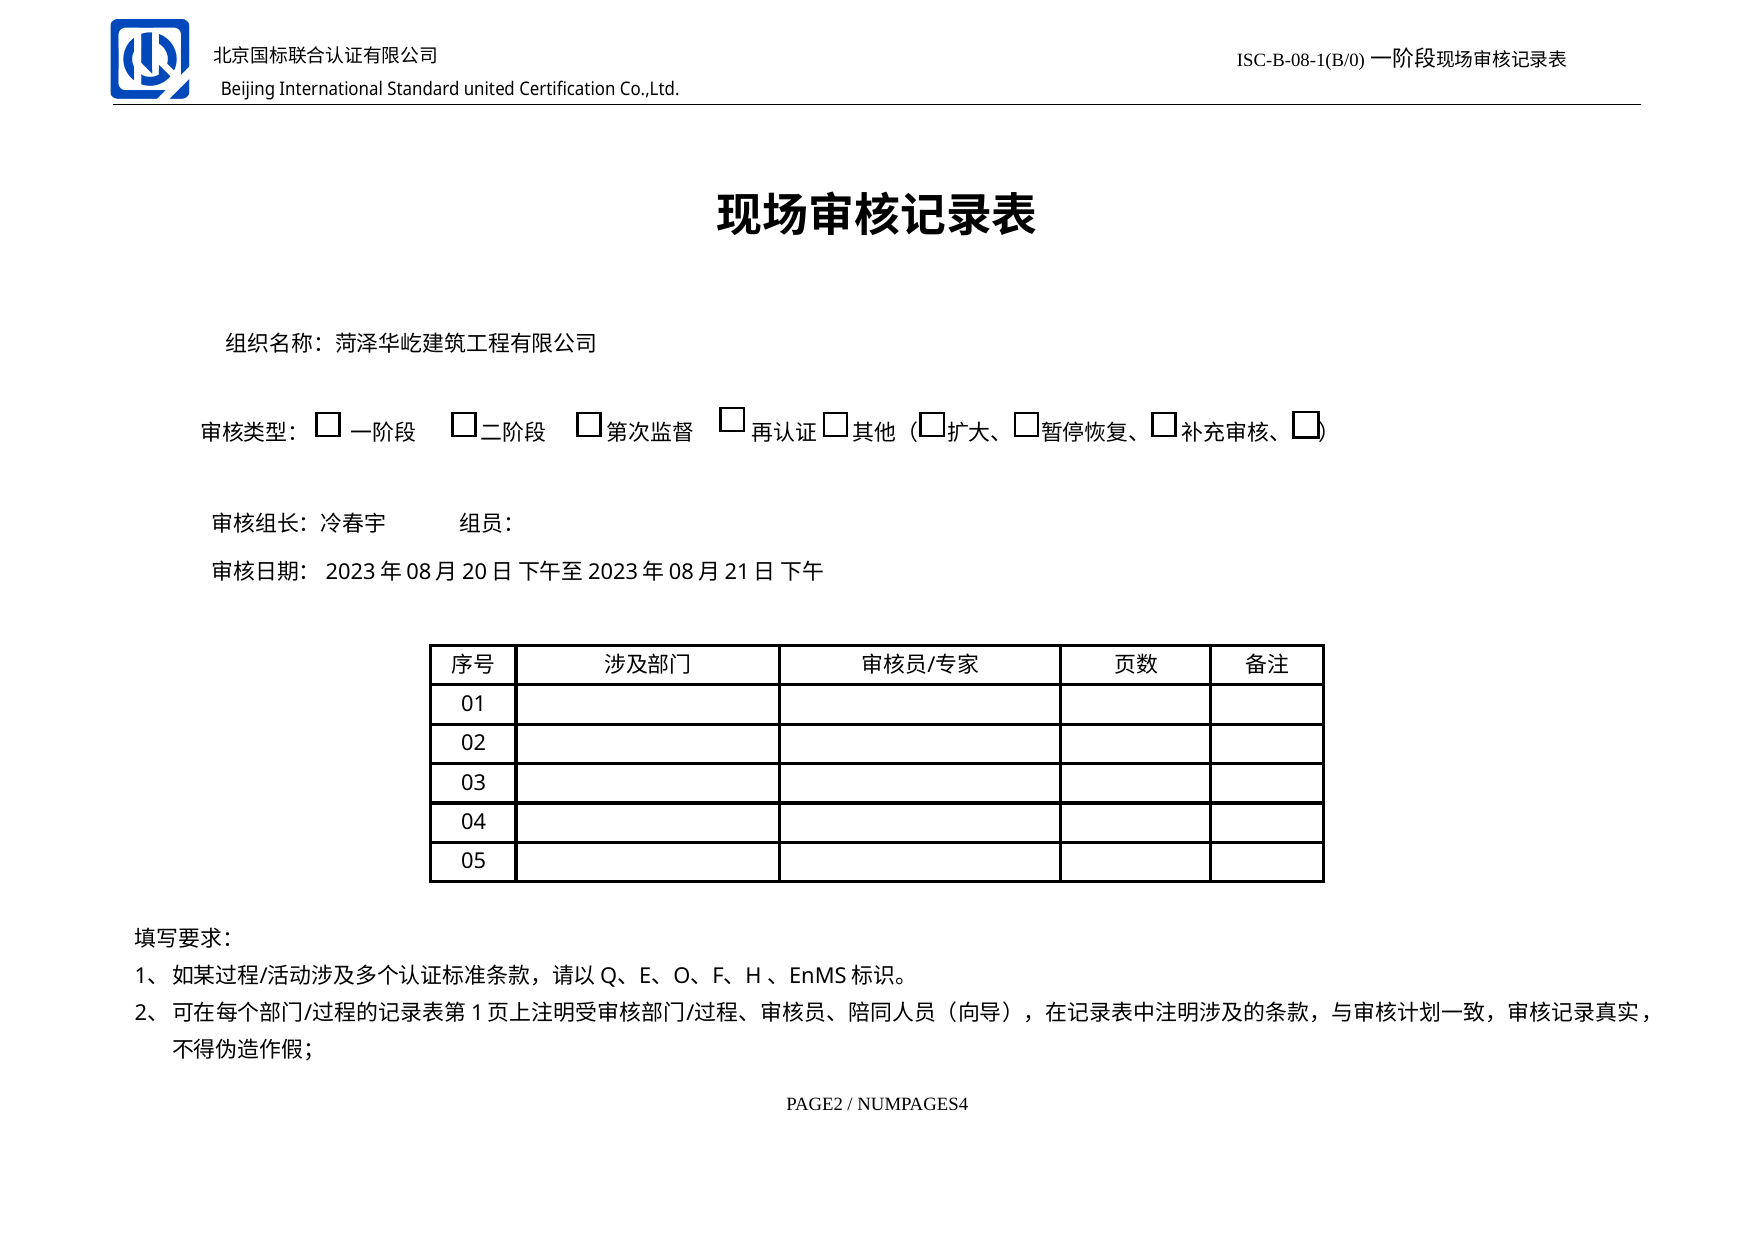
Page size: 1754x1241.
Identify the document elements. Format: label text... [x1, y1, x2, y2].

table_cell [1062, 765, 1209, 801]
table_header 审核员/专家 [781, 647, 1059, 683]
table_header 涉及部门 [518, 647, 778, 683]
table_cell [1212, 844, 1322, 880]
table_cell [518, 726, 778, 762]
table_cell [1212, 765, 1322, 801]
table_cell [781, 765, 1059, 801]
text 填写要求： [112, 920, 1641, 953]
text 审核日期： 2023年08月20日 下午至2023年08月21日 下午 [112, 554, 1641, 587]
table_cell 01 [432, 686, 514, 723]
text 审核组长：冷春宇 组员： [112, 506, 1641, 538]
text 组织名称：菏泽华屹建筑工程有限公司 [112, 326, 1641, 358]
table_cell 05 [432, 844, 514, 880]
picture [110, 19, 190, 99]
table_cell [781, 844, 1059, 880]
table_cell [518, 805, 778, 841]
table_cell [518, 686, 778, 723]
text 现场审核记录表 [112, 163, 1641, 261]
table_cell 03 [432, 765, 514, 801]
table_header 备注 [1212, 647, 1322, 683]
table_cell [518, 844, 778, 880]
table_cell [781, 726, 1059, 762]
list 可在每个部门/过程的记录表第1页上注明受审核部门/过程、审核员、陪同人员（向导），在记录表中注明涉及的条款，与审核计划一致，审核记录真实，不得伪造作假； [134, 994, 1641, 1064]
table_header 页数 [1062, 647, 1209, 683]
table_cell [1212, 686, 1322, 723]
table_cell [781, 686, 1059, 723]
table_cell [781, 805, 1059, 841]
table_cell [1212, 805, 1322, 841]
table_cell [1062, 844, 1209, 880]
table_cell [1212, 726, 1322, 762]
text 审核类型： 一阶段 二阶段 第次监督 再认证 其他（扩大、暂停恢复、补充审核、） [112, 399, 1641, 464]
list 如某过程/活动涉及多个认证标准条款，请以Q、E、O、F、H 、EnMS标识。 [134, 957, 1641, 990]
table_cell 04 [432, 805, 514, 841]
table_cell [1062, 726, 1209, 762]
table_cell [1062, 686, 1209, 723]
table_cell [1062, 805, 1209, 841]
table_cell [518, 765, 778, 801]
table_header 序号 [432, 647, 514, 683]
table_cell 02 [432, 726, 514, 762]
